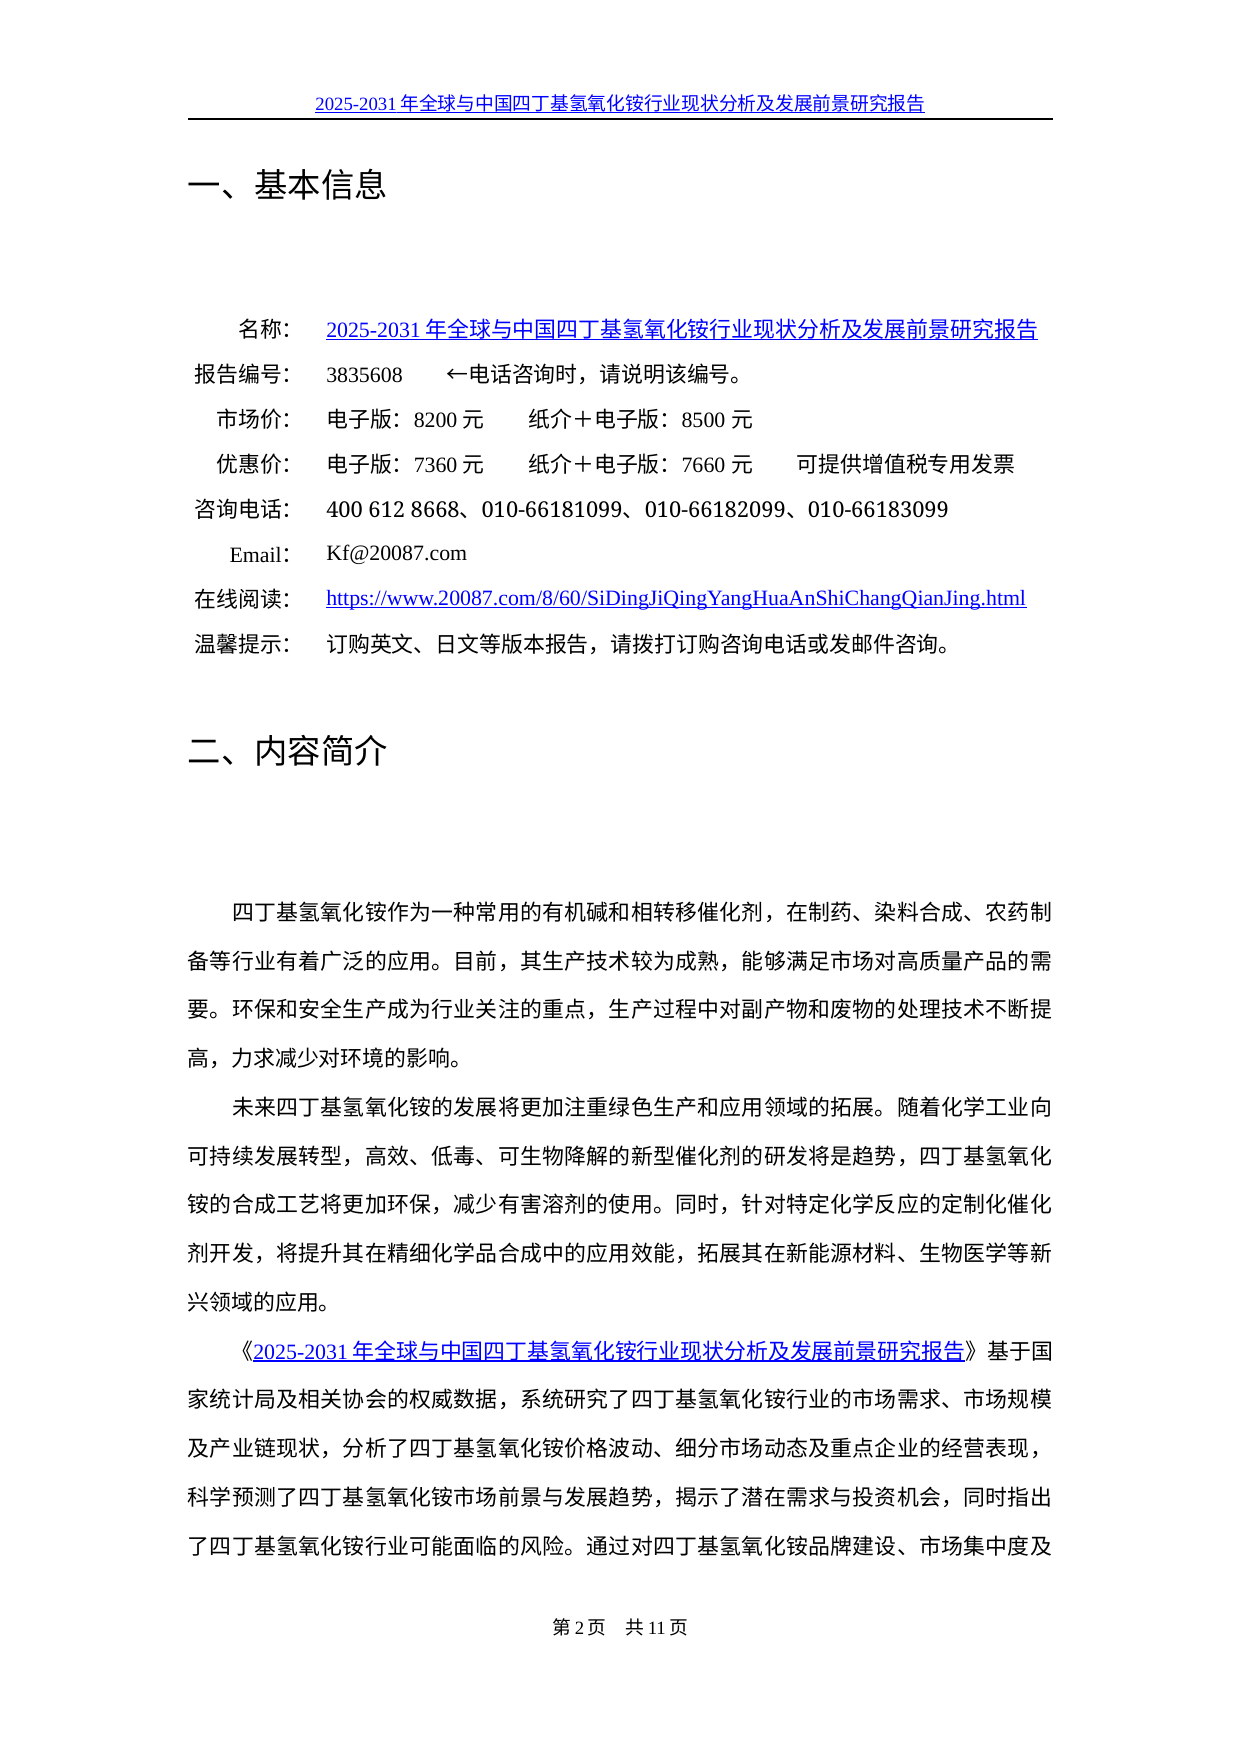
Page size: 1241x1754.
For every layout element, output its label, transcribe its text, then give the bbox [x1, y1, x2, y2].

table_cell 电子版：7360 元 纸介＋电子版：7660 元 可提供增值税专用发票 [315, 447, 1073, 492]
table_cell 3835608 ←电话咨询时，请说明该编号。 [315, 357, 1073, 402]
table_cell Email： [167, 537, 315, 582]
title 一、基本信息 [187, 150, 1053, 215]
table_cell 在线阅读： [167, 582, 315, 627]
table_cell 优惠价： [167, 447, 315, 492]
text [187, 894, 1053, 1561]
table_cell Kf@20087.com [315, 537, 1073, 582]
table_header 名称： [167, 312, 315, 357]
table_cell 400 612 8668、010-66181099、010-66182099、010-66183099 [315, 492, 1073, 537]
table_cell 市场价： [167, 402, 315, 447]
title 二、内容简介 [187, 717, 1053, 782]
table_cell 温馨提示： [167, 627, 315, 672]
table_cell 电子版：8200 元 纸介＋电子版：8500 元 [315, 402, 1073, 447]
table_cell 订购英文、日文等版本报告，请拨打订购咨询电话或发邮件咨询。 [315, 627, 1073, 672]
table_cell 报告编号： [167, 357, 315, 402]
table_header 2025-2031年全球与中国四丁基氢氧化铵行业现状分析及发展前景研究报告 [315, 312, 1073, 357]
table_cell 咨询电话： [167, 492, 315, 537]
table_cell [315, 582, 1073, 627]
